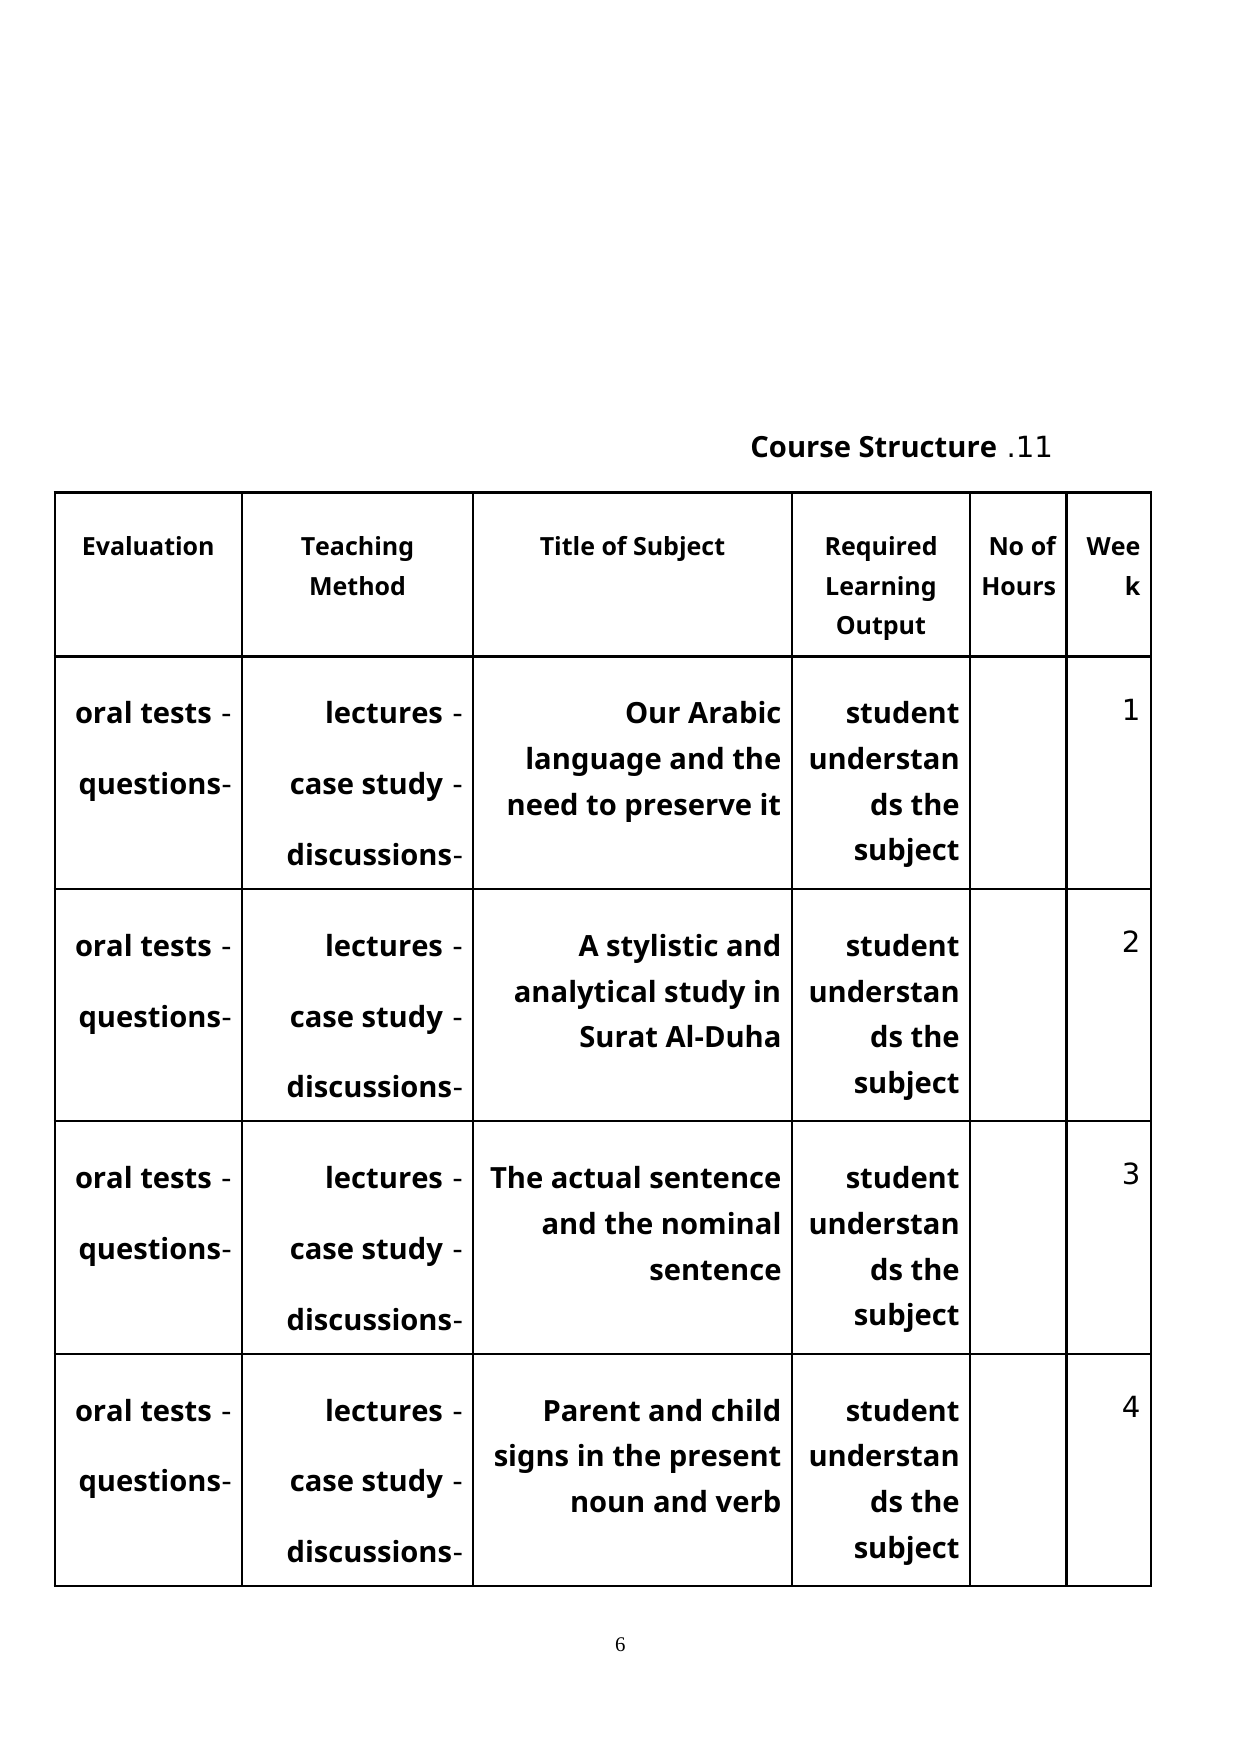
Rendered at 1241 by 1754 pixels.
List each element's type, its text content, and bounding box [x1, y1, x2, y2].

table_header Required Learning Output [793, 494, 969, 655]
table_cell [971, 890, 1065, 1120]
table_cell student understands the subject [793, 890, 969, 1120]
table_cell 2 [1068, 890, 1150, 1120]
table_header Week [1068, 494, 1150, 655]
table_cell [971, 1122, 1065, 1352]
table_cell A stylistic and analytical study in Surat Al-Duha [474, 890, 791, 1120]
table_cell - oral tests -questions [56, 1122, 241, 1352]
table_header No of Hours [971, 494, 1065, 655]
table_cell 1 [1068, 658, 1150, 888]
table_cell - oral tests -questions [56, 658, 241, 888]
table_header Evaluation [56, 494, 241, 655]
table_cell Parent and child signs in the present noun and verb [474, 1355, 791, 1585]
table_header Teaching Method [243, 494, 472, 655]
table_cell Our Arabic language and the need to preserve it [474, 658, 791, 888]
text 11. Course Structure [187, 427, 1053, 466]
table_header Title of Subject [474, 494, 791, 655]
table_cell 4 [1068, 1355, 1150, 1585]
table_cell - lectures - case study -discussions [243, 1122, 472, 1352]
table_cell The actual sentence and the nominal sentence [474, 1122, 791, 1352]
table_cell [793, 1355, 969, 1585]
table_cell - lectures - case study -discussions [243, 890, 472, 1120]
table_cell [243, 1355, 472, 1585]
table_cell [971, 1355, 1065, 1585]
table_cell [971, 658, 1065, 888]
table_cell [56, 1355, 241, 1585]
table_cell student understands the subject [793, 658, 969, 888]
table_cell - lectures - case study -discussions [243, 658, 472, 888]
table_cell 3 [1068, 1122, 1150, 1352]
table_cell - oral tests -questions [56, 890, 241, 1120]
table_cell student understands the subject [793, 1122, 969, 1352]
